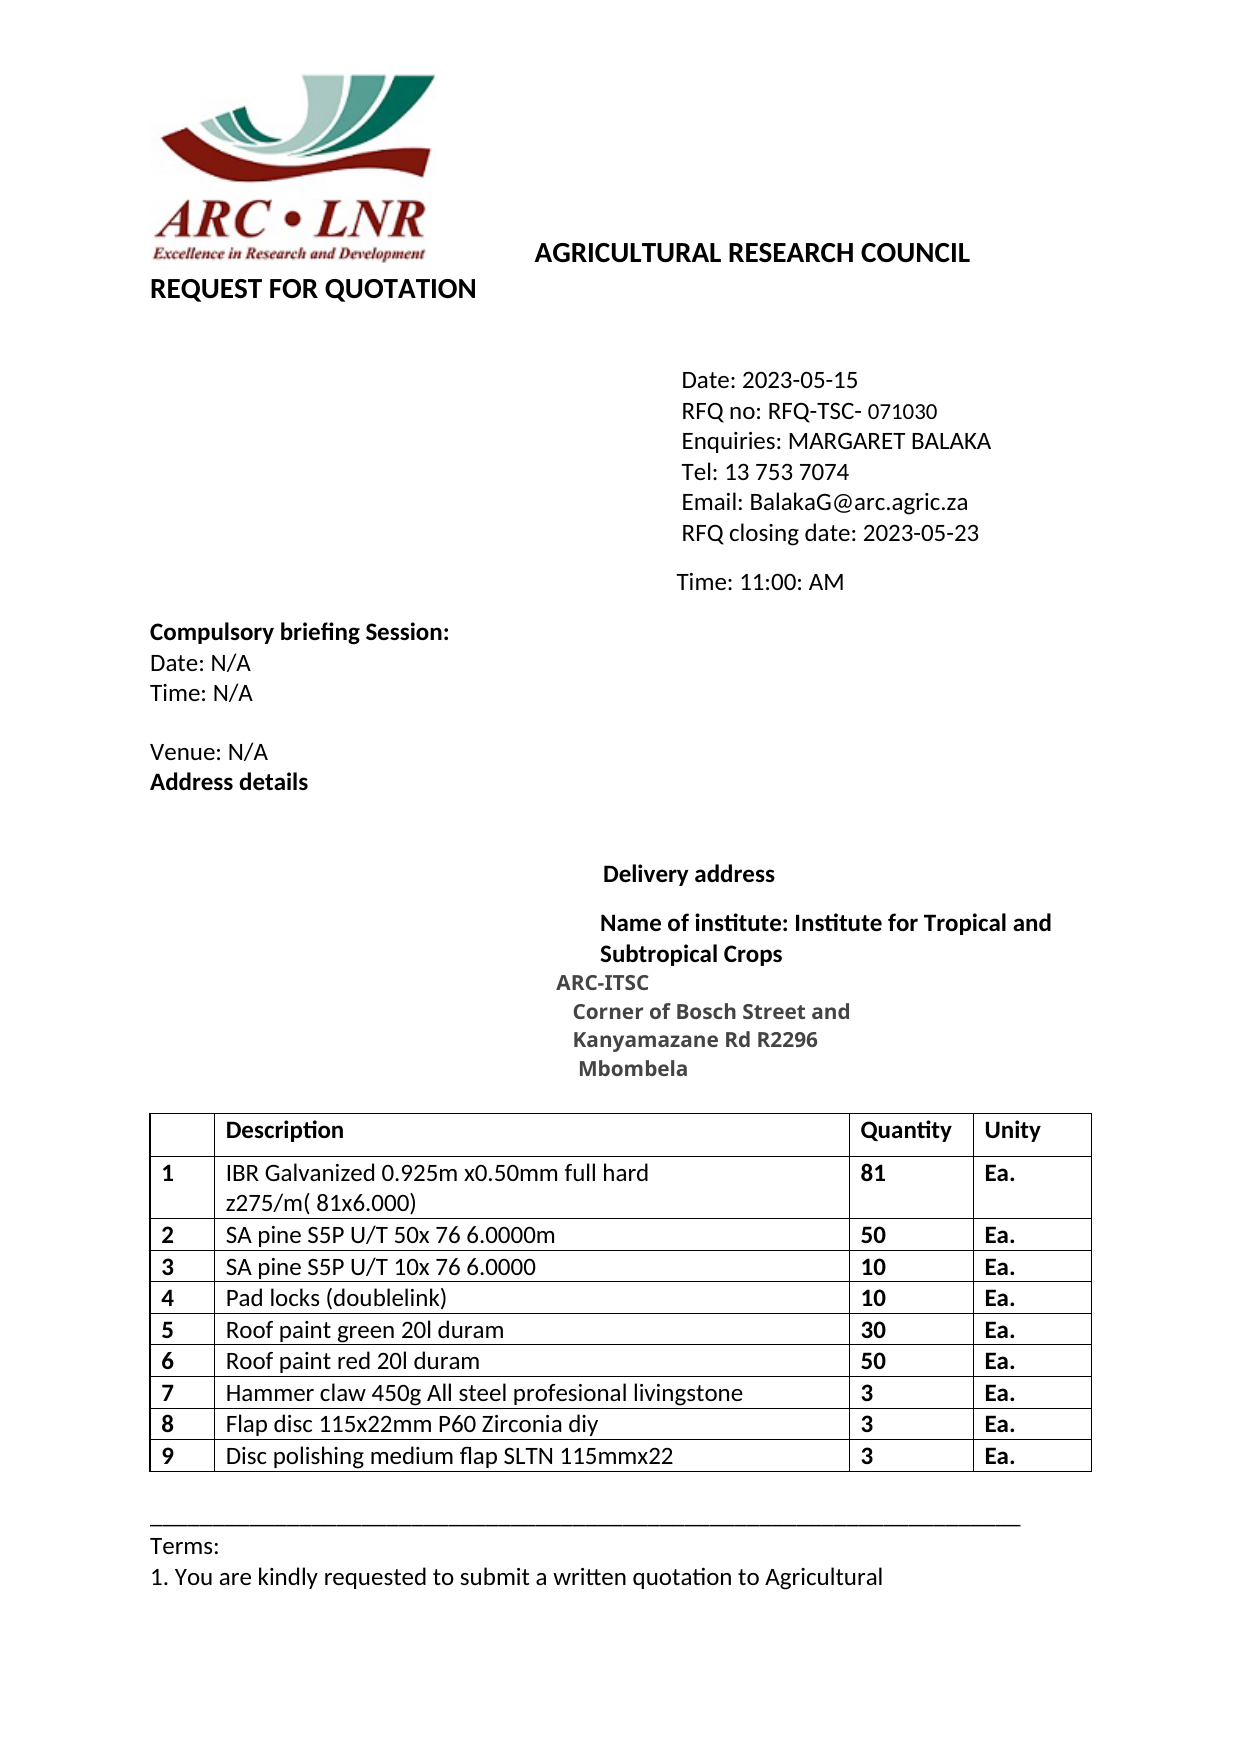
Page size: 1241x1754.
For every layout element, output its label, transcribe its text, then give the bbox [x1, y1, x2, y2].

table_cell Roof paint red 20l duram [215, 1345, 849, 1376]
table_cell Disc polishing medium flap SLTN 115mmx22 [215, 1440, 849, 1471]
text Time: N/A [150, 677, 1090, 708]
table_cell Hammer claw 450g All steel profesional livingstone [215, 1377, 849, 1407]
table_cell 4 [151, 1282, 214, 1313]
table_header Quantity [850, 1114, 973, 1156]
table_cell 50 [850, 1345, 973, 1376]
table_cell Ea. [974, 1219, 1091, 1250]
text Compulsory briefing Session: [150, 616, 1090, 647]
table_header [151, 1114, 214, 1156]
table_cell IBR Galvanized 0.925m x0.50mm full hard z275/m( 81x6.000) [215, 1157, 849, 1218]
table_cell Ea. [974, 1409, 1091, 1439]
text Terms: [150, 1530, 1090, 1561]
table_cell 81 [850, 1157, 973, 1218]
text Tel: 13 753 7074 [150, 456, 1090, 486]
table_cell 2 [151, 1219, 214, 1250]
table_header Description [215, 1114, 849, 1156]
table_cell 5 [151, 1314, 214, 1344]
text Delivery address [150, 858, 1090, 888]
table_cell Pad locks (doublelink) [215, 1282, 849, 1313]
table_cell 3 [850, 1440, 973, 1471]
text Mbombela [150, 1054, 1090, 1082]
text Kanyamazane Rd R2296 [150, 1025, 1090, 1054]
table_cell Flap disc 115x22mm P60 Zirconia diy [215, 1409, 849, 1439]
text ARC-ITSC [150, 968, 1090, 997]
table_cell 10 [850, 1251, 973, 1281]
table_cell 1 [151, 1157, 214, 1218]
text Corner of Bosch Street and [150, 997, 1090, 1025]
text Address details [150, 766, 1090, 797]
text Email: BalakaG@arc.agric.za [150, 486, 1090, 517]
table_cell Ea. [974, 1345, 1091, 1376]
table_cell 3 [850, 1409, 973, 1439]
text Time: 11:00: AM [150, 567, 1090, 597]
table_cell SA pine S5P U/T 10x 76 6.0000 [215, 1251, 849, 1281]
table_cell Ea. [974, 1282, 1091, 1313]
table_cell Ea. [974, 1314, 1091, 1344]
table_cell 30 [850, 1314, 973, 1344]
text RFQ no: RFQ-TSC- 071030 [150, 395, 1090, 425]
table_cell 50 [850, 1219, 973, 1250]
text Date: 2023-05-15 [150, 364, 1090, 395]
table_cell 9 [151, 1440, 214, 1471]
table_cell Ea. [974, 1251, 1091, 1281]
text Name of institute: Institute for Tropical and [525, 907, 1090, 938]
text Date: N/A [150, 647, 1090, 677]
text ______________________________________________________________________ [150, 1472, 1090, 1530]
table_cell 7 [151, 1377, 214, 1407]
table_header Unity [974, 1114, 1091, 1156]
table_cell 10 [850, 1282, 973, 1313]
text Enquiries: MARGARET BALAKA [150, 425, 1090, 456]
table_cell Ea. [974, 1377, 1091, 1407]
text RFQ closing date: 2023-05-23 [150, 517, 1090, 547]
table_cell SA pine S5P U/T 50x 76 6.0000m [215, 1219, 849, 1250]
table_cell 6 [151, 1345, 214, 1376]
table_cell Ea. [974, 1440, 1091, 1471]
text 1. You are kindly requested to submit a written quotation to Agricultural [150, 1561, 1090, 1591]
text Subtropical Crops [525, 938, 1090, 968]
text Venue: N/A [150, 736, 1090, 766]
table_cell 3 [151, 1251, 214, 1281]
table_cell Roof paint green 20l duram [215, 1314, 849, 1344]
table_cell Ea. [974, 1157, 1091, 1218]
table_cell 3 [850, 1377, 973, 1407]
table_cell 8 [151, 1409, 214, 1439]
